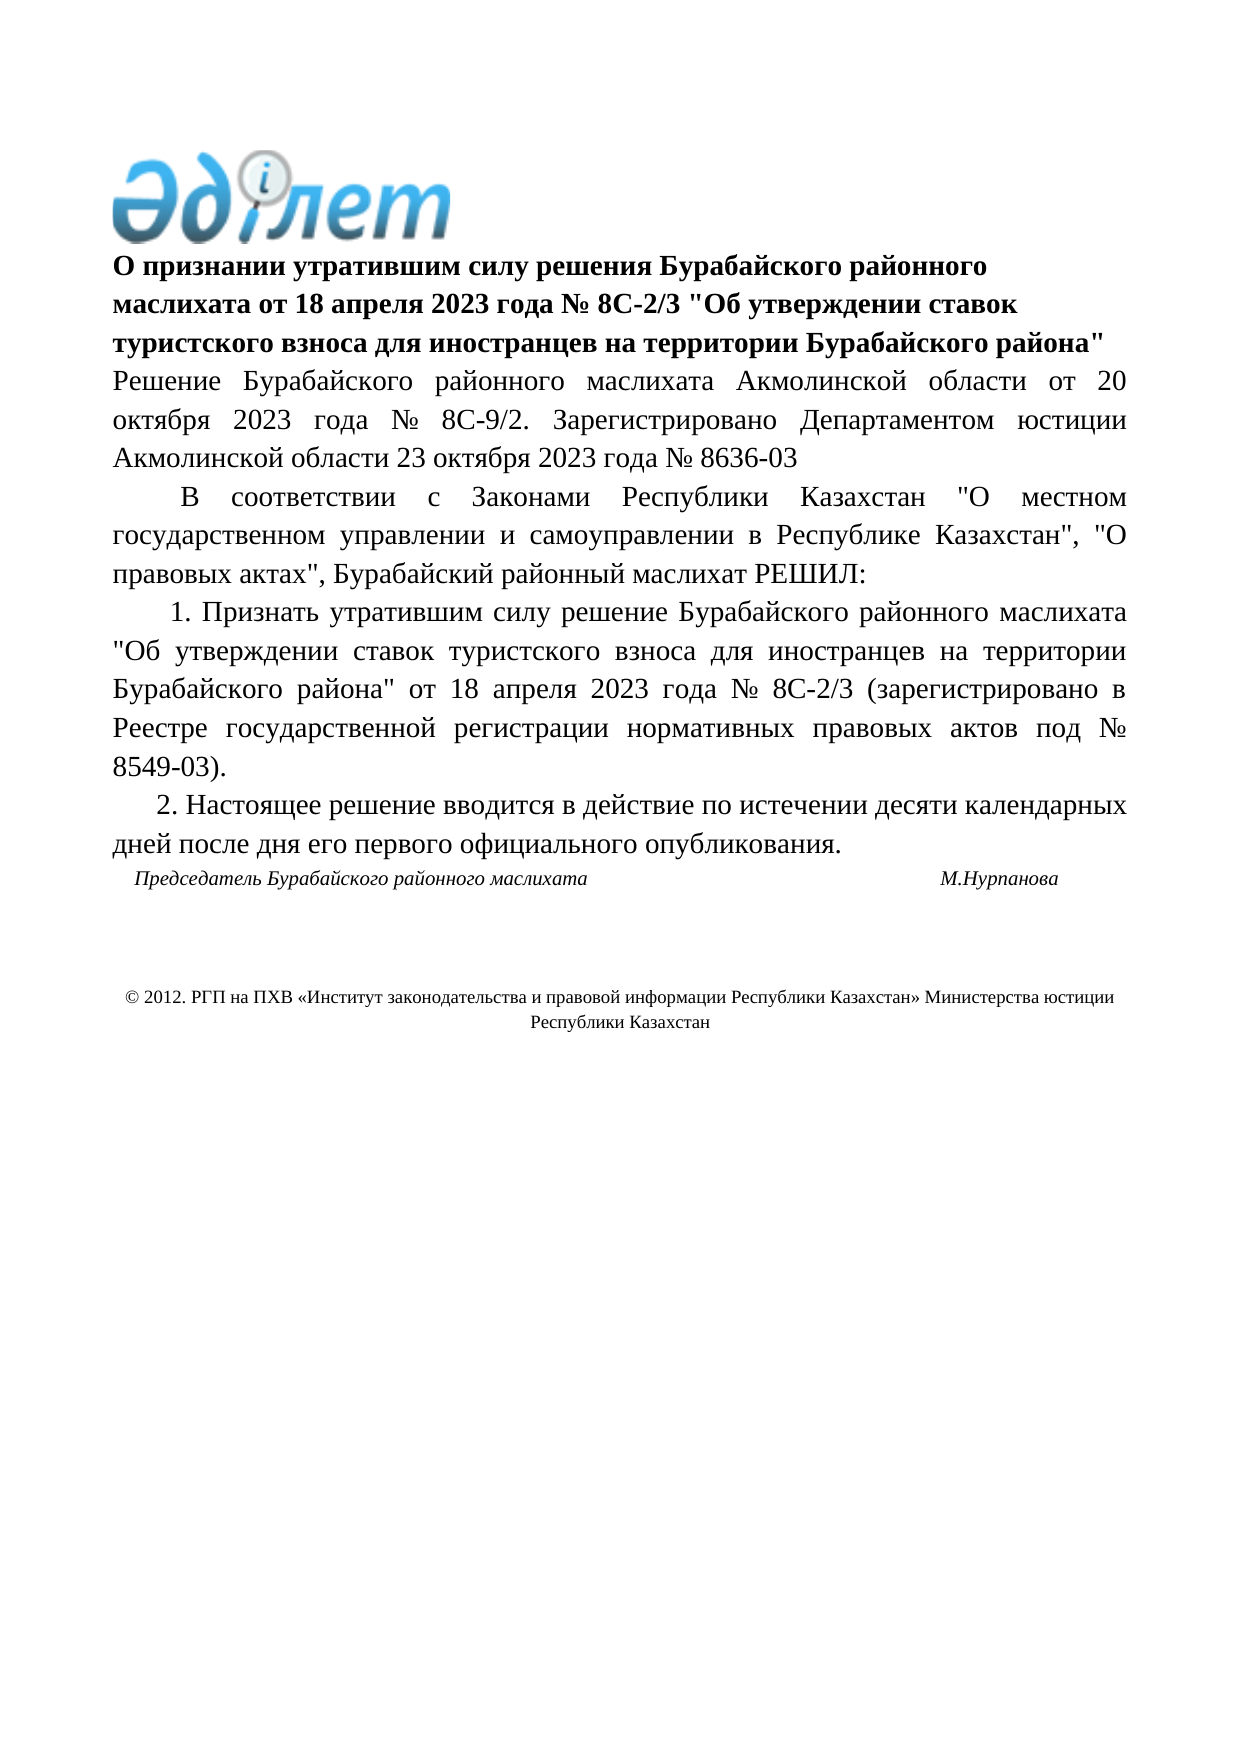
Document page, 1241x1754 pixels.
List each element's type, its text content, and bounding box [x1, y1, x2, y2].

text В соответствии с Законами Республики Казахстан "О местном государственном управлении и самоуправлении в Республике Казахстан", "О правовых актах", Бурабайский районный маслихат РЕШИЛ: [112, 479, 1128, 589]
text 2. Настоящее решение вводится в действие по истечении десяти календарных дней после дня его первого официального опубликования. [112, 787, 1128, 859]
text 1. Признать утратившим силу решение Бурабайского районного маслихата "Об утверждении ставок туристского взноса для иностранцев на территории Бурабайского района" от 18 апреля 2023 года № 8С-2/3 (зарегистрировано в Реестре государственной регистрации нормативных правовых актов под № 8549-03). [112, 594, 1128, 782]
text © 2012. РГП на ПХВ «Институт законодательства и правовой информации Республики Казахстан» Министерства юстиции Республики Казахстан [112, 986, 1128, 1032]
table_header Председатель Бурабайского районного маслихата [101, 864, 939, 895]
text О признании утратившим силу решения Бурабайского районного маслихата от 18 апреля 2023 года № 8С-2/3 "Об утверждении ставок туристского взноса для иностранцев на территории Бурабайского района" [112, 248, 1128, 358]
text Решение Бурабайского районного маслихата Акмолинской области от 20 октября 2023 года № 8С-9/2. Зарегистрировано Департаментом юстиции Акмолинской области 23 октября 2023 года № 8636-03 [112, 363, 1128, 474]
picture [112, 150, 451, 244]
table_header М.Нурпанова [939, 864, 1240, 895]
